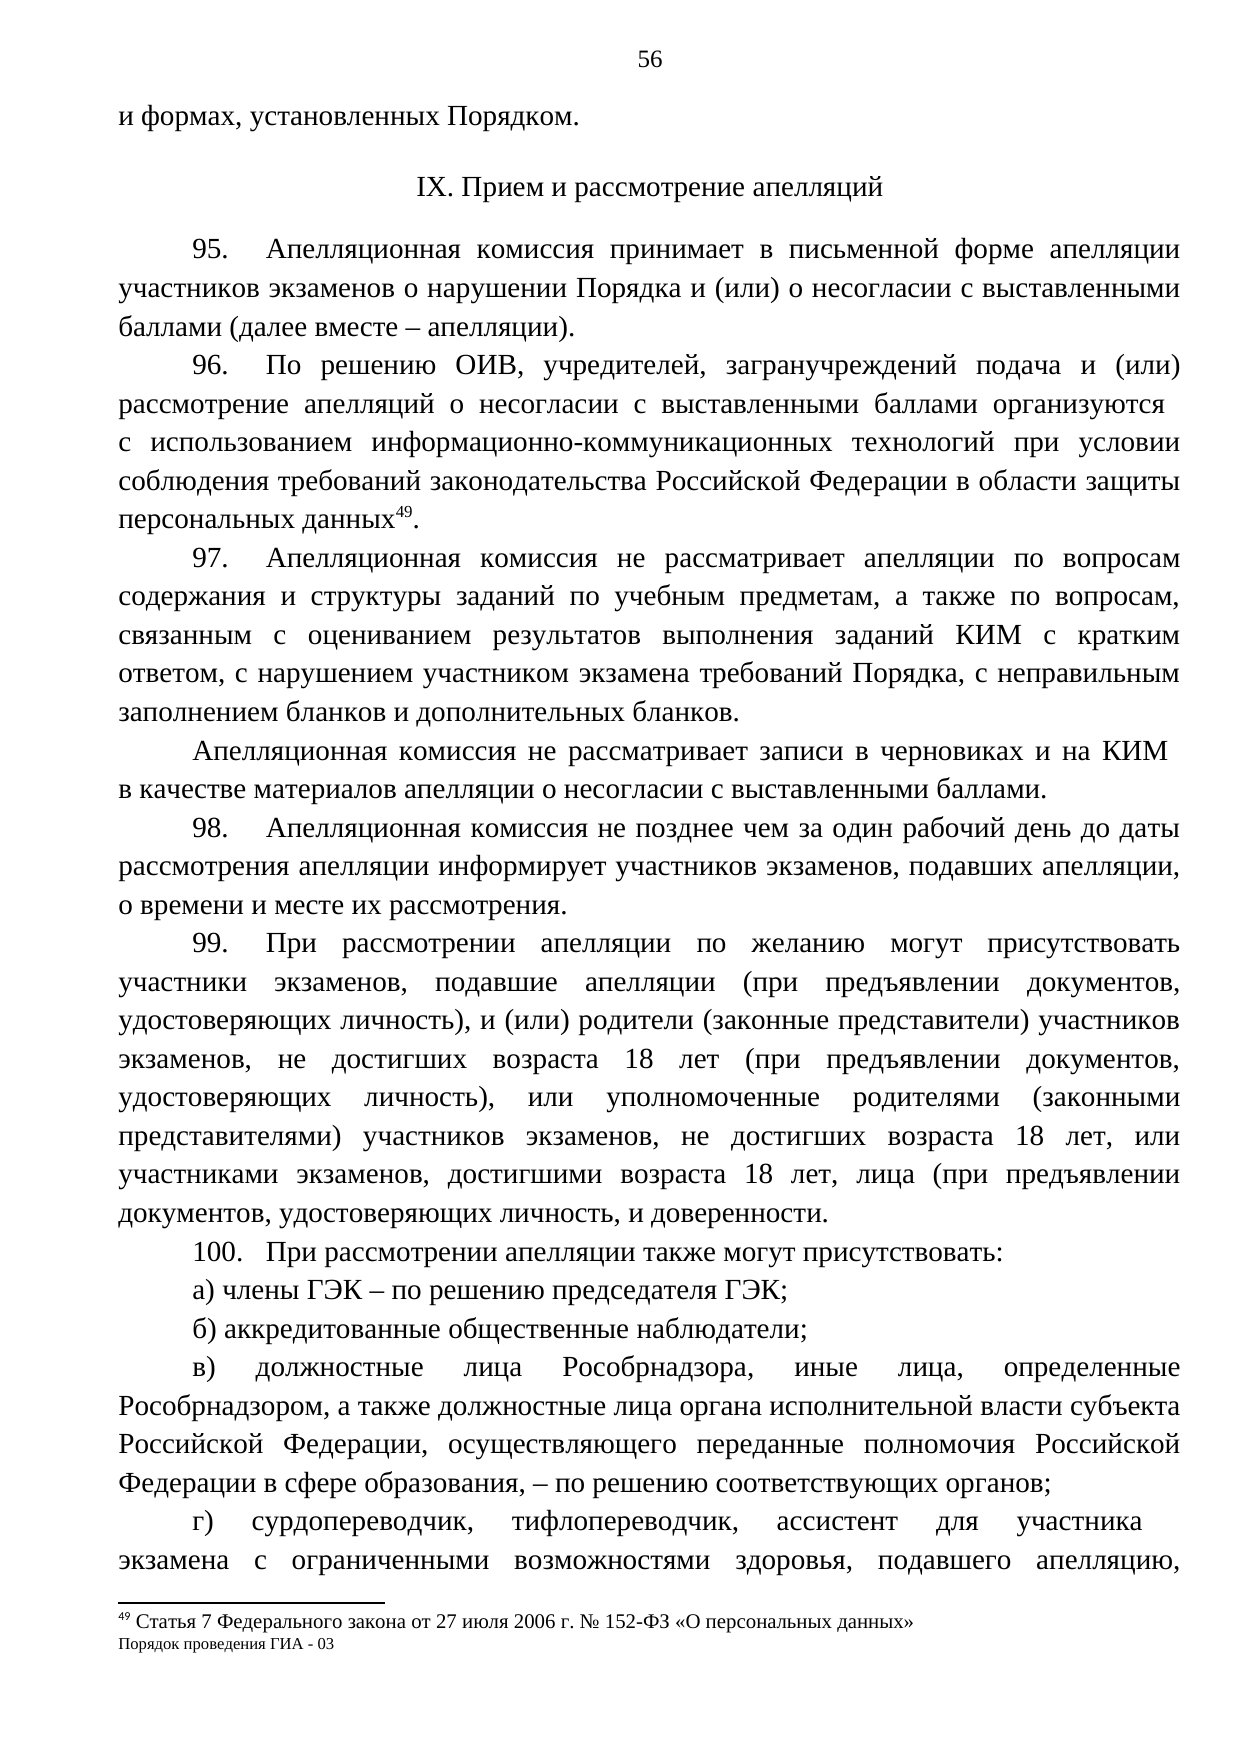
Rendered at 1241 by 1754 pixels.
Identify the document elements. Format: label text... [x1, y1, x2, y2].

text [118, 1503, 1181, 1576]
list Апелляционная комиссия не позднее чем за один рабочий день до даты рассмотрения апелляции информирует участников экзаменов, подавших апелляции, о времени и месте их рассмотрения. [118, 810, 1181, 920]
text а) члены ГЭК – по решению председателя ГЭК; [118, 1272, 1181, 1306]
list При рассмотрении апелляции по желанию могут присутствовать участники экзаменов, подавшие апелляции (при предъявлении документов, удостоверяющих личность), и (или) родители (законные представители) участников экзаменов, не достигших возраста 18 лет (при предъявлении документов, удостоверяющих личность), или уполномоченные родителями (законными представителями) участников экзаменов, не достигших возраста 18 лет, или участниками экзаменов, достигшими возраста 18 лет, лица (при предъявлении документов, удостоверяющих личность, и доверенности. [118, 925, 1181, 1229]
text Апелляционная комиссия не рассматривает записи в черновиках и на КИМ в качестве материалов апелляции о несогласии с выставленными баллами. [118, 733, 1181, 805]
list При рассмотрении апелляции также могут присутствовать: [118, 1234, 1181, 1267]
list Апелляционная комиссия принимает в письменной форме апелляции участников экзаменов о нарушении Порядка и (или) о несогласии с выставленными баллами (далее вместе – апелляции). [118, 232, 1181, 342]
text в) должностные лица Рособрнадзора, иные лица, определенные Рособрнадзором, а также должностные лица органа исполнительной власти субъекта Российской Федерации, осуществляющего переданные полномочия Российской Федерации в сфере образования, – по решению соответствующих органов; [118, 1349, 1181, 1498]
list Апелляционная комиссия не рассматривает апелляции по вопросам содержания и структуры заданий по учебным предметам, а также по вопросам, связанным с оцениванием результатов выполнения заданий КИМ с кратким ответом, с нарушением участником экзамена требований Порядка, с неправильным заполнением бланков и дополнительных бланков. [118, 540, 1181, 728]
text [118, 98, 1181, 131]
list По решению ОИВ, учредителей, загранучреждений подача и (или) рассмотрение апелляций о несогласии с выставленными баллами организуются с использованием информационно-коммуникационных технологий при условии соблюдения требований законодательства Российской Федерации в области защиты персональных данных. [118, 347, 1181, 535]
text б) аккредитованные общественные наблюдатели; [118, 1311, 1181, 1344]
text IX. Прием и рассмотрение апелляций [118, 169, 1181, 203]
